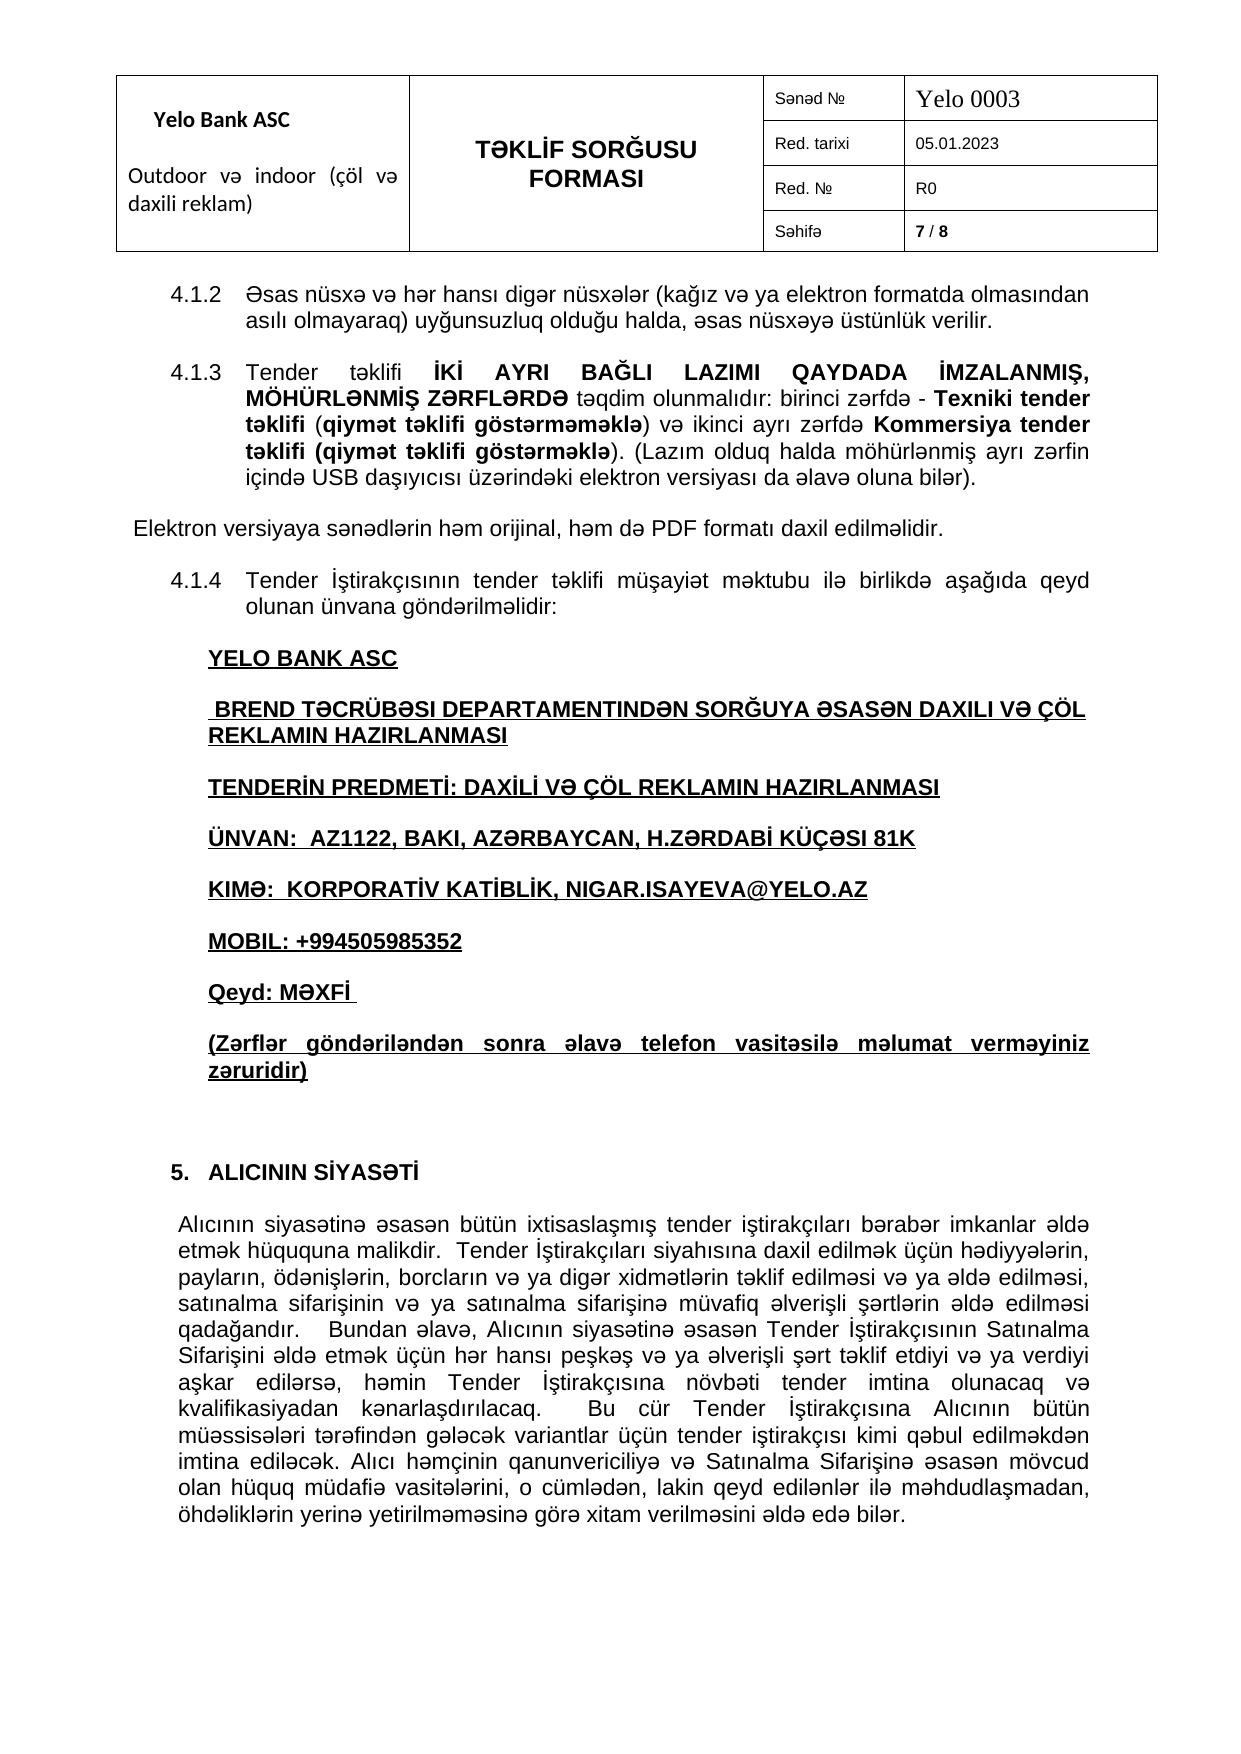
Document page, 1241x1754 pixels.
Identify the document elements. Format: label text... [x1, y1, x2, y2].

text (Zərflər göndəriləndən sonra əlavə telefon vasitəsilə məlumat verməyiniz zəruridir) [208, 1054, 1090, 1083]
text Elektron versiyaya sənədlərin həm orijinal, həm də PDF formatı daxil edilməlidir. [133, 515, 1090, 542]
list ALICININ SİYASƏTİ [170, 1159, 1090, 1186]
text Qeyd: MƏXFİ [208, 979, 1090, 1005]
list Tender İştirakçısının tender təklifi müşayiət məktubu ilə birlikdə aşağıda qeyd olunan ünvana göndərilməlidir: [170, 567, 1090, 619]
text Ünvan: AZ1122, Bakı, Azərbaycan, H.ZərdaBİ küçəsi 81k [208, 825, 1090, 851]
text YeLO baNK asC [208, 644, 1090, 671]
text Mobil: +994505985352 [208, 928, 1090, 954]
text Alıcının siyasətinə əsasən bütün ixtisaslaşmış tender iştirakçıları bərabər imkanlar əldə etmək hüququna malikdir. Tender İştirakçıları siyahısına daxil edilmək üçün hədiyyələrin, payların, ödənişlərin, borcların və ya digər xidmətlərin təklif edilməsi və ya əldə edilməsi, satınalma sifarişinin və ya satınalma sifarişinə müvafiq əlverişli şərtlərin əldə edilməsi qadağandır. Bundan əlavə, Alıcının siyasətinə əsasən Tender İştirakçısının Satınalma Sifarişini əldə etmək üçün hər hansı peşkəş və ya əlverişli şərt təklif etdiyi və ya verdiyi aşkar edilərsə, həmin Tender İştirakçısına növbəti tender imtina olunacaq və kvalifikasiyadan kənarlaşdırılacaq. Bu cür Tender İştirakçısına Alıcının bütün müəssisələri tərəfindən gələcək variantlar üçün tender iştirakçısı kimi qəbul edilməkdən imtina ediləcək. Alıcı həmçinin qanunvericiliyə və Satınalma Sifarişinə əsasən mövcud olan hüquq müdafiə vasitələrini, o cümlədən, lakin qeyd edilənlər ilə məhdudlaşmadan, öhdəliklərin yerinə yetirilməməsinə görə xitam verilməsini əldə edə bilər. [178, 1211, 1090, 1527]
text (Zərflər göndəriləndən sonra əlavə telefon vasitəsilə məlumat verməyiniz zəruridir) [208, 1030, 1090, 1053]
list Tender təklifi İKİ AYRI BAĞLI LAZIMI QAYDADA İMZALANMIŞ, MÖHÜRLƏNMİŞ ZƏRFLƏRDƏ təqdim olunmalıdır: birinci zərfdə - Texniki tender təklifi (qiymət təklifi göstərməməklə) və ikinci ayrı zərfdə Kommersiya tender təklifi (qiymət təklifi göstərməklə). (Lazım olduq halda möhürlənmiş ayrı zərfin içində USB daşıyıcısı üzərindəki elektron versiyası da əlavə oluna bilər). [170, 359, 1090, 490]
text Brend Təcrübəsi Departamentindən sorğuya əsasən daxili və çöl reklamın hazırlanması [208, 696, 1090, 748]
text Kimə: KORPORATİV KATİBLİK, nigar.isayeva@yelo.az [208, 876, 1090, 903]
list Əsas nüsxə və hər hansı digər nüsxələr (kağız və ya elektron formatda olmasından asılı olmayaraq) uyğunsuzluq olduğu halda, əsas nüsxəyə üstünlük verilir. [170, 281, 1090, 334]
text TENDERİN PREDMETİ: DAXİLİ VƏ ÇÖL REKLAMIN HAZIRLANMASI [208, 773, 1090, 800]
